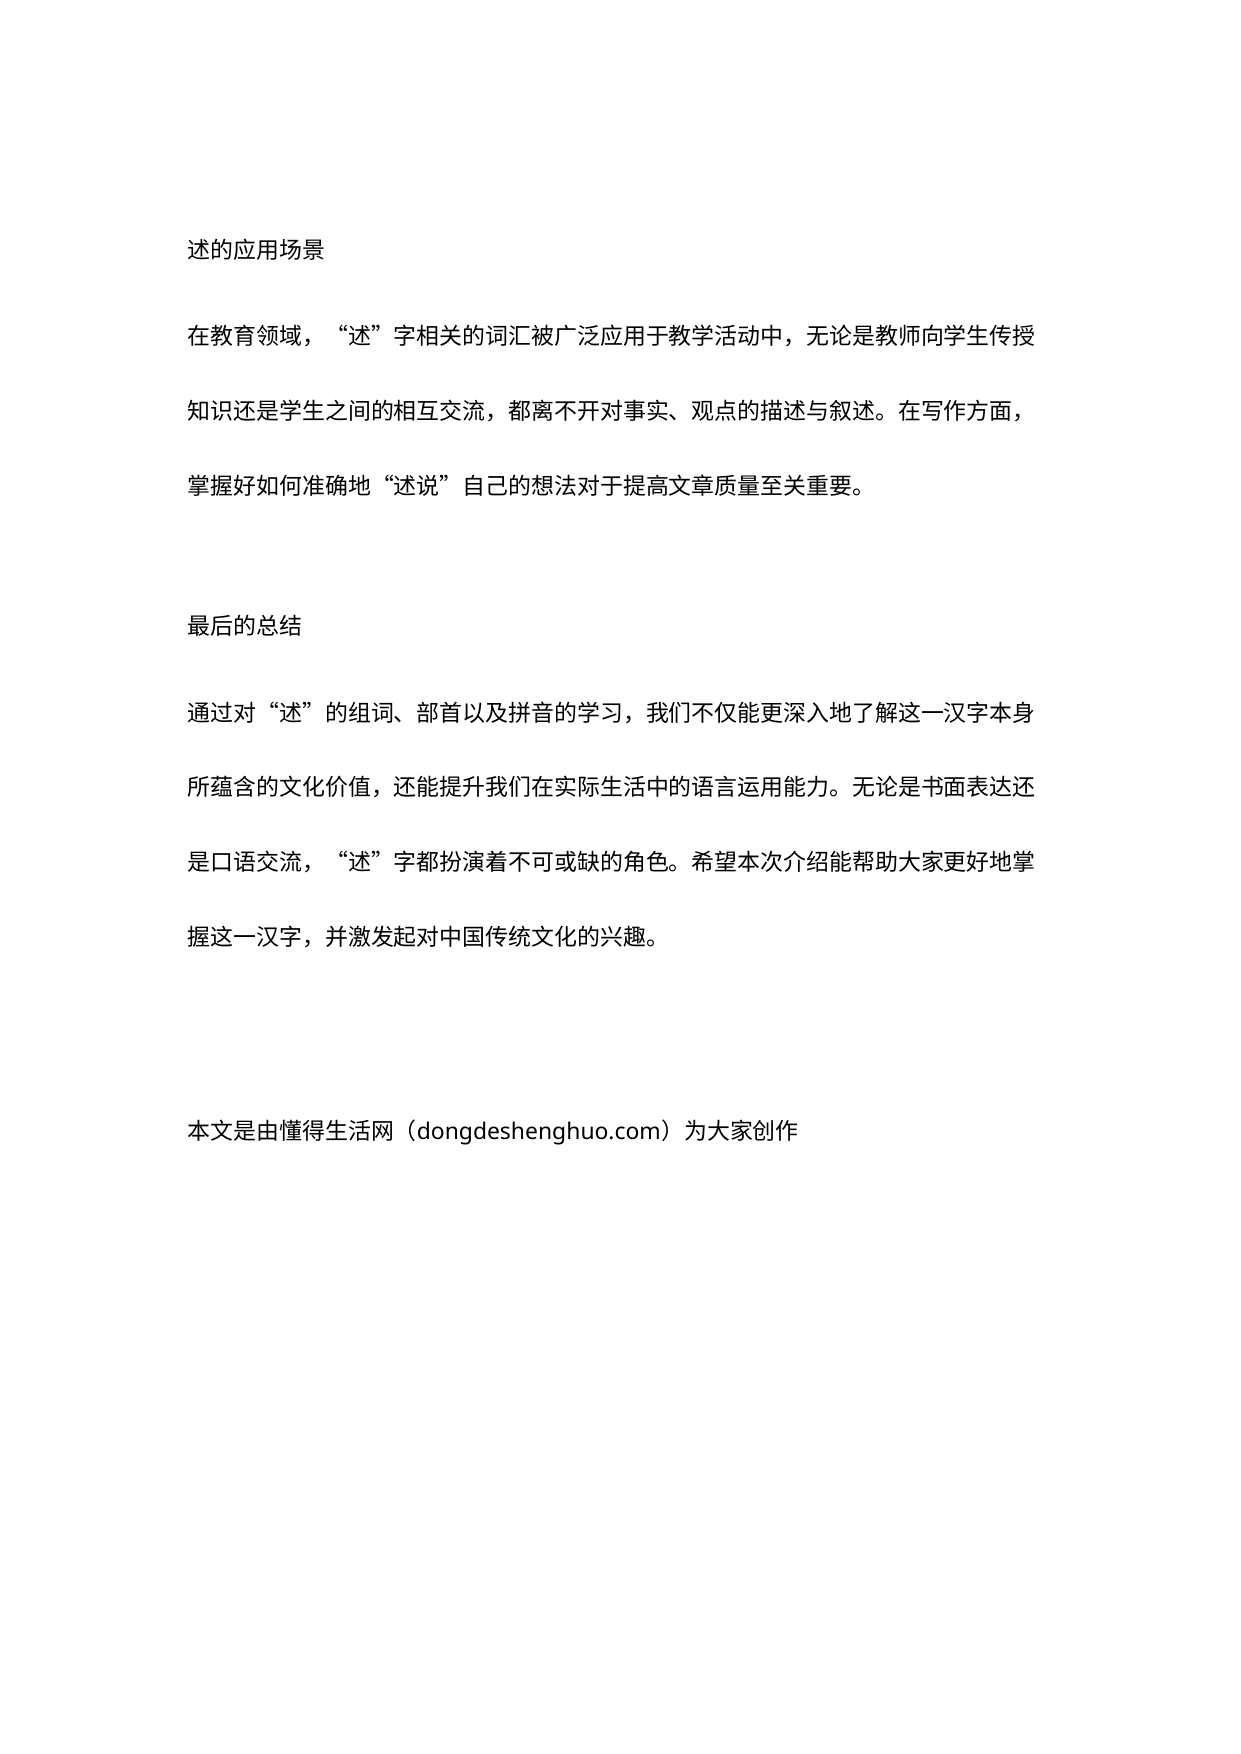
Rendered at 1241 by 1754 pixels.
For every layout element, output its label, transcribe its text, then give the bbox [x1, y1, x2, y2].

text 最后的总结 [187, 592, 1053, 657]
text 在教育领域，“述”字相关的词汇被广泛应用于教学活动中，无论是教师向学生传授知识还是学生之间的相互交流，都离不开对事实、观点的描述与叙述。在写作方面，掌握好如何准确地“述说”自己的想法对于提高文章质量至关重要。 [187, 302, 1053, 517]
text 通过对“述”的组词、部首以及拼音的学习，我们不仅能更深入地了解这一汉字本身所蕴含的文化价值，还能提升我们在实际生活中的语言运用能力。无论是书面表达还是口语交流，“述”字都扮演着不可或缺的角色。希望本次介绍能帮助大家更好地掌握这一汉字，并激发起对中国传统文化的兴趣。 [187, 679, 1053, 968]
text 述的应用场景 [187, 216, 1053, 281]
text 本文是由懂得生活网（dongdeshenghuo.com）为大家创作 [187, 1097, 1053, 1162]
